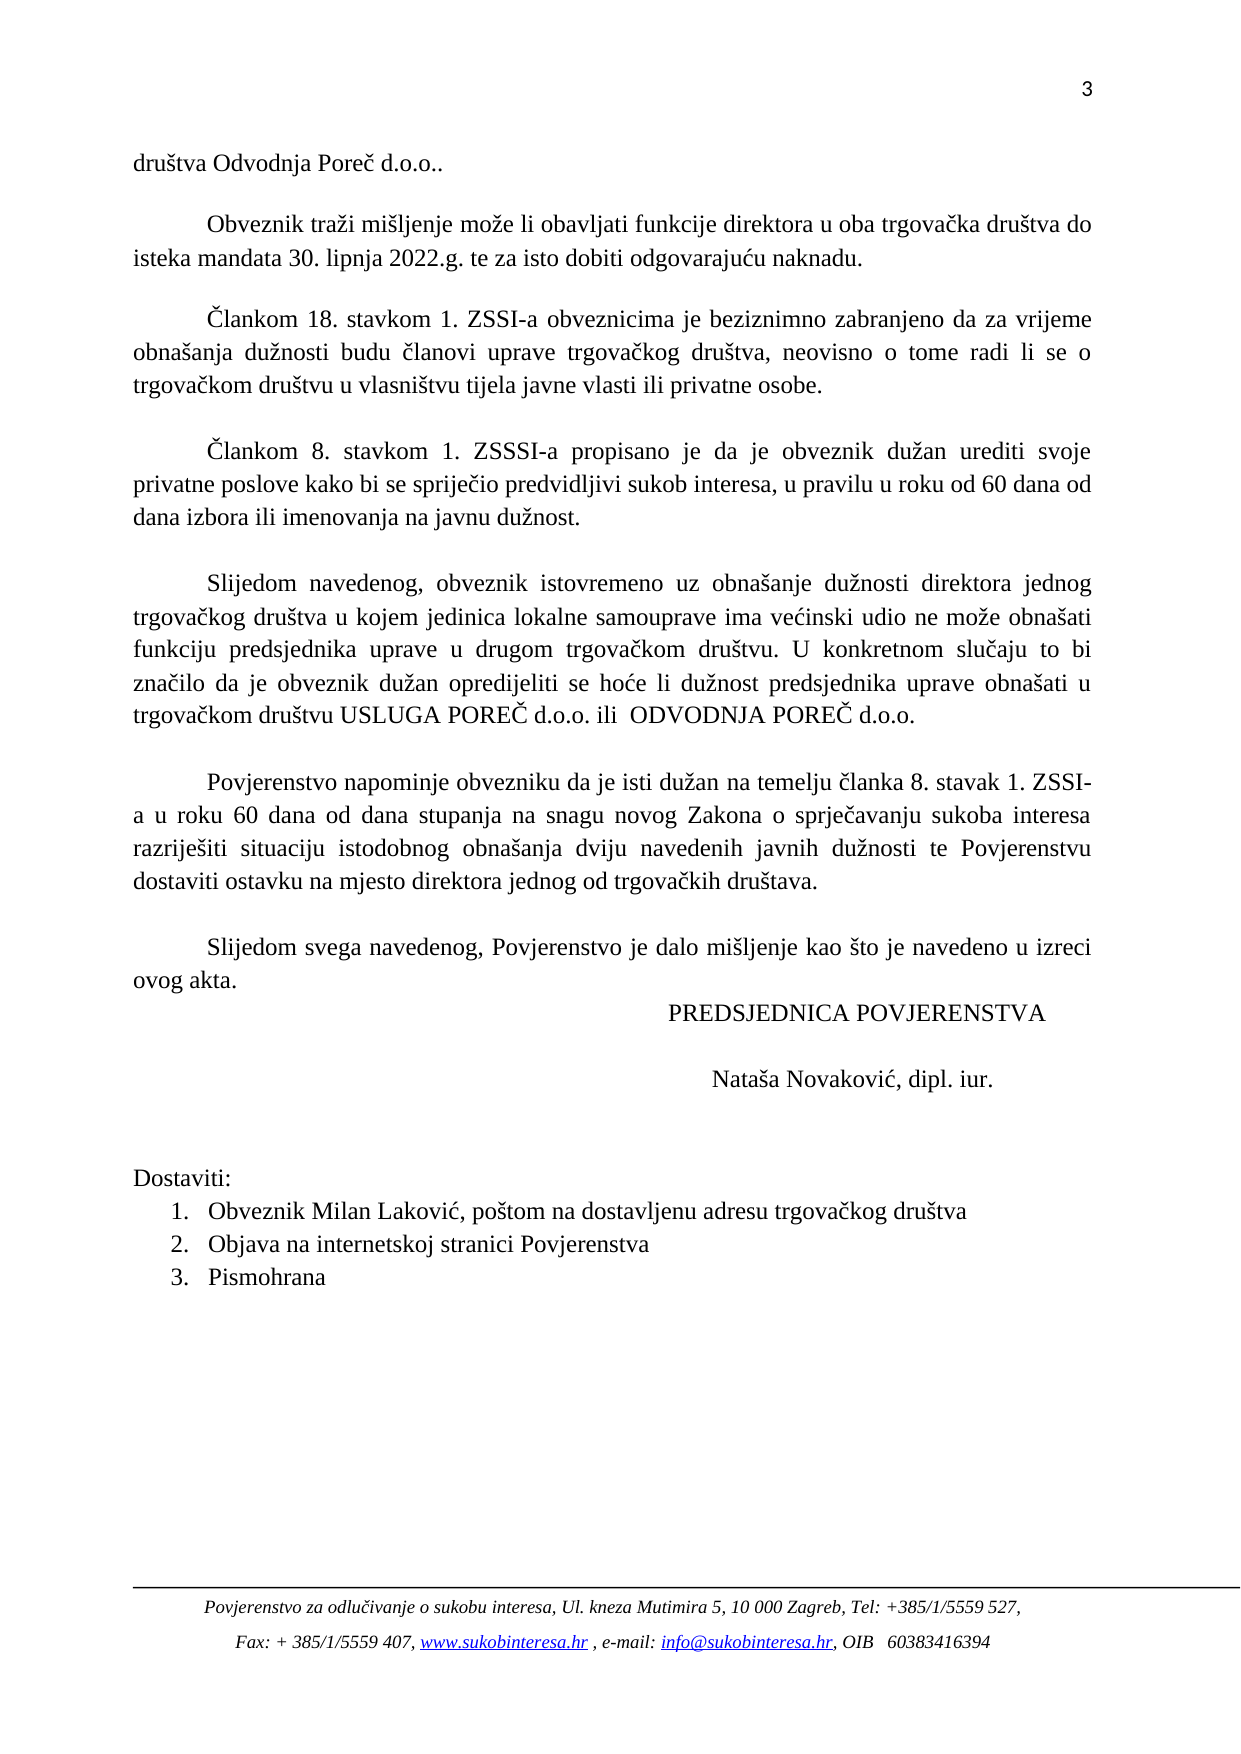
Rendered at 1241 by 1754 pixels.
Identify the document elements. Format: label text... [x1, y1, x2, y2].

text PREDSJEDNICA POVJERENSTVA [575, 998, 1092, 1027]
text Povjerenstvo napominje obvezniku da je isti dužan na temelju članka 8. stavak 1. ZSSI-a u roku 60 dana od dana stupanja na snagu novog Zakona o sprječavanju sukoba interesa razriješiti situaciju istodobnog obnašanja dviju navedenih javnih dužnosti te Povjerenstvu dostaviti ostavku na mjesto direktora jednog od trgovačkih društava. [133, 767, 1092, 894]
text Člankom 18. stavkom 1. ZSSI-a obveznicima je beziznimno zabranjeno da za vrijeme obnašanja dužnosti budu članovi uprave trgovačkog društva, neovisno o tome radi li se o trgovačkom društvu u vlasništvu tijela javne vlasti ili privatne osobe. [133, 304, 1092, 399]
list Obveznik Milan Laković, poštom na dostavljenu adresu trgovačkog društva [170, 1196, 1092, 1225]
text Slijedom navedenog, obveznik istovremeno uz obnašanje dužnosti direktora jednog trgovačkog društva u kojem jedinica lokalne samouprave ima većinski udio ne može obnašati funkciju predsjednika uprave u drugom trgovačkom društvu. U konkretnom slučaju to bi značilo da je obveznik dužan opredijeliti se hoće li dužnost predsjednika uprave obnašati u trgovačkom društvu USLUGA POREČ d.o.o. ili ODVODNJA POREČ d.o.o. [133, 568, 1092, 729]
list Pismohrana [170, 1262, 1033, 1291]
text Obveznik traži mišljenje može li obavljati funkcije direktora u oba trgovačka društva do isteka mandata 30. lipnja 2022.g. te za isto dobiti odgovarajuću naknadu. [133, 209, 1092, 272]
text Slijedom svega navedenog, Povjerenstvo je dalo mišljenje kao što je navedeno u izreci ovog akta. [133, 932, 1092, 993]
text Člankom 8. stavkom 1. ZSSSI-a propisano je da je obveznik dužan urediti svoje privatne poslove kako bi se spriječio predvidljivi sukob interesa, u pravilu u roku od 60 dana od dana izbora ili imenovanja na javnu dužnost. [133, 436, 1092, 531]
text Dostaviti: [133, 1163, 1092, 1192]
list Objava na internetskoj stranici Povjerenstva [170, 1229, 1092, 1258]
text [133, 148, 1092, 176]
text Nataša Novaković, dipl. iur. [649, 1064, 1092, 1093]
